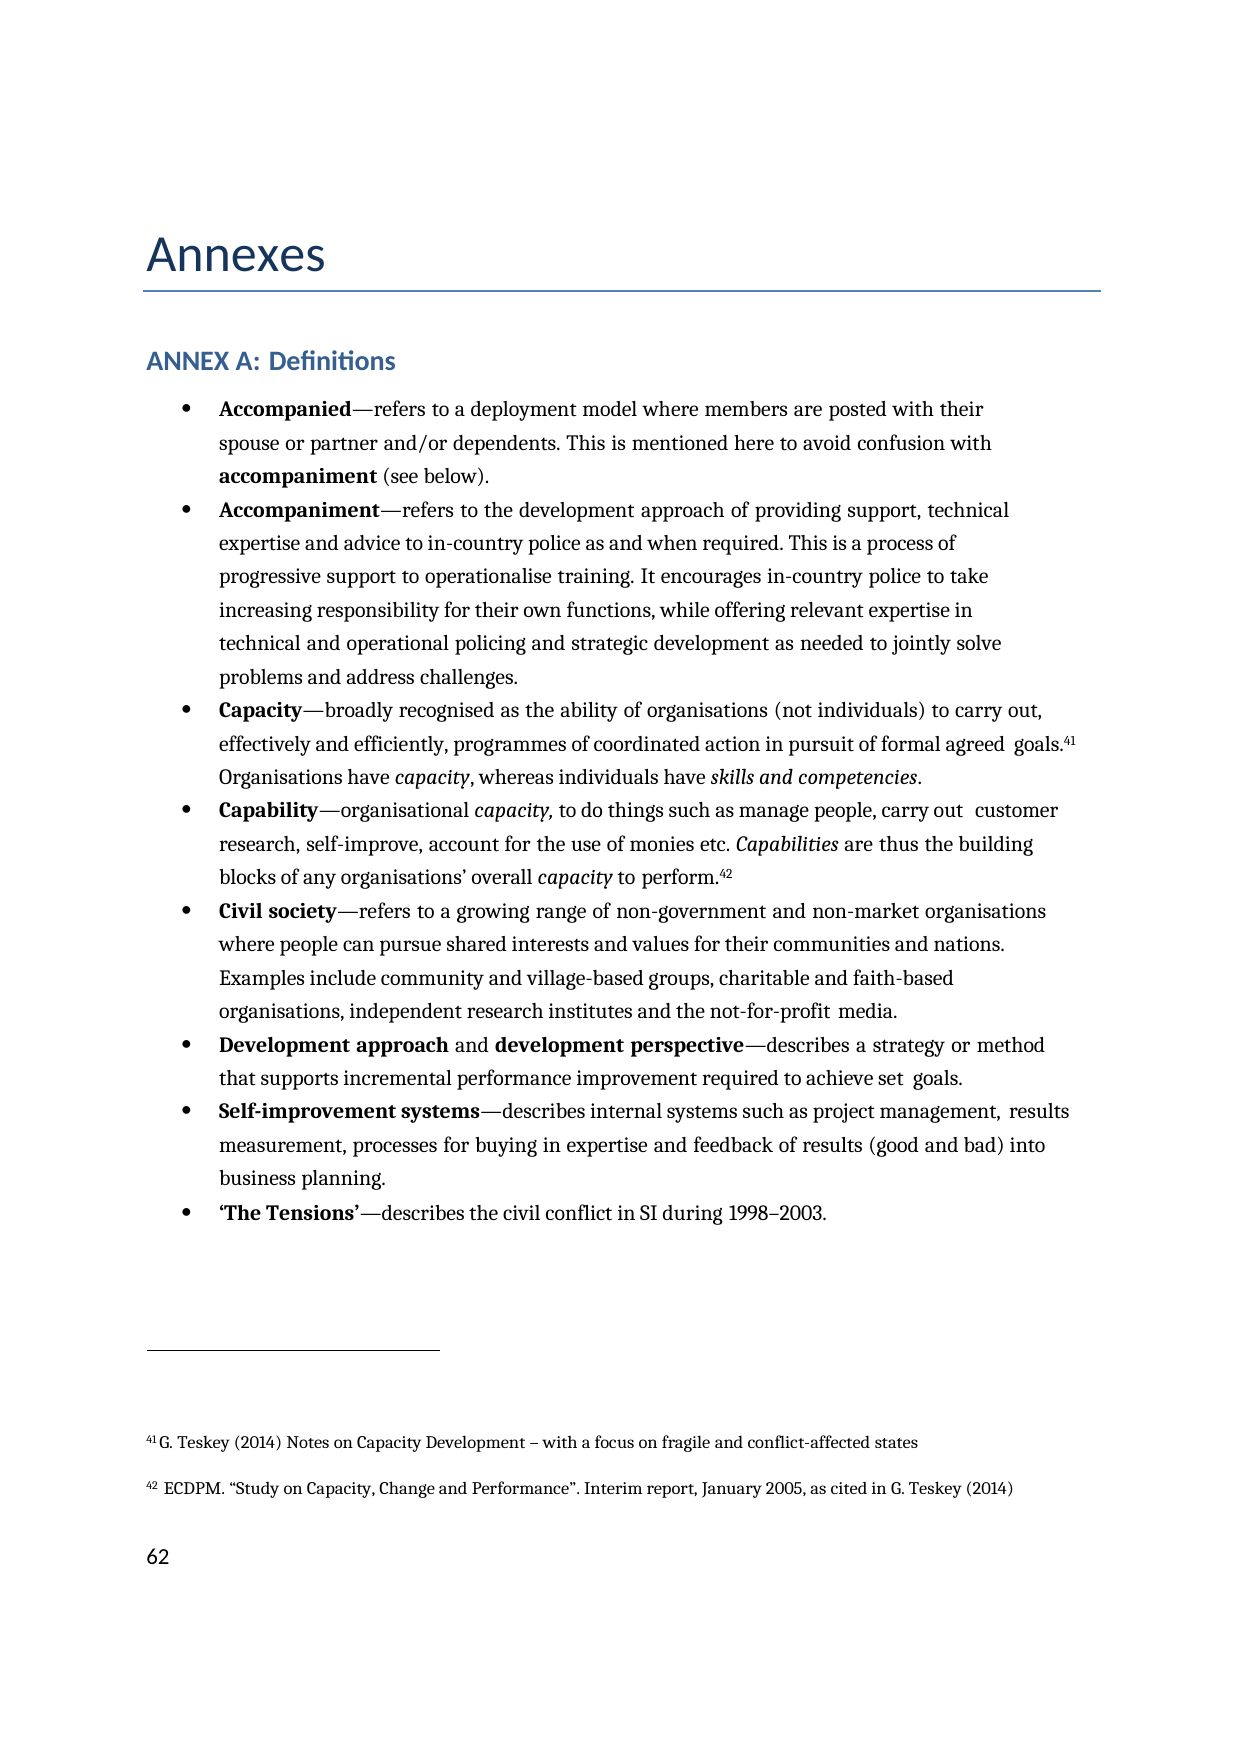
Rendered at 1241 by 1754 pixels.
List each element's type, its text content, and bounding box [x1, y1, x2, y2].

list Accompaniment—refers to the development approach of providing support, technical expertise and advice to in-country police as and when required. This is a process of progressive support to operationalise training. It encourages in-country police to take increasing responsibility for their own functions, while offering relevant expertise in technical and operational policing and strategic development as needed to jointly solve problems and address challenges. [182, 497, 1048, 690]
list Accompanied—refers to a deployment model where members are posted with their spouse or partner and/or dependents. This is mentioned here to avoid confusion with accompaniment (see below). [182, 397, 1036, 489]
text Annexes [146, 220, 1111, 284]
list Capacity—broadly recognised as the ability of organisations (not individuals) to carry out, effectively and efficiently, programmes of coordinated action in pursuit of formal agreed goals.41 Organisations have capacity, whereas individuals have skills and competencies. [182, 698, 1083, 790]
list Civil society—refers to a growing range of non-government and non-market organisations where people can pursue shared interests and values for their communities and nations. Examples include community and village-based groups, charitable and faith-based organisations, independent research institutes and the not-for-profit media. [182, 898, 1087, 1024]
text 41 G. Teskey (2014) Notes on Capacity Development – with a focus on fragile and conflict-affected states [146, 1433, 1111, 1453]
text 42 ECDPM. “Study on Capacity, Change and Performance”. Interim report, January 2005, as cited in G. Teskey (2014) [146, 1478, 1111, 1499]
list Self-improvement systems—describes internal systems such as project management, results measurement, processes for buying in expertise and feedback of results (good and bad) into business planning. [182, 1099, 1071, 1191]
list Development approach and development perspective—describes a strategy or method that supports incremental performance improvement required to achieve set goals. [182, 1032, 1082, 1091]
subtitle ANNEX A: Definitions [146, 343, 1111, 377]
list ‘The Tensions’—describes the civil conflict in SI during 1998–2003. [182, 1199, 1036, 1226]
list Capability—organisational capacity, to do things such as manage people, carry out customer research, self-improve, account for the use of monies etc. Capabilities are thus the building blocks of any organisations’ overall capacity to perform.42 [182, 798, 1083, 890]
